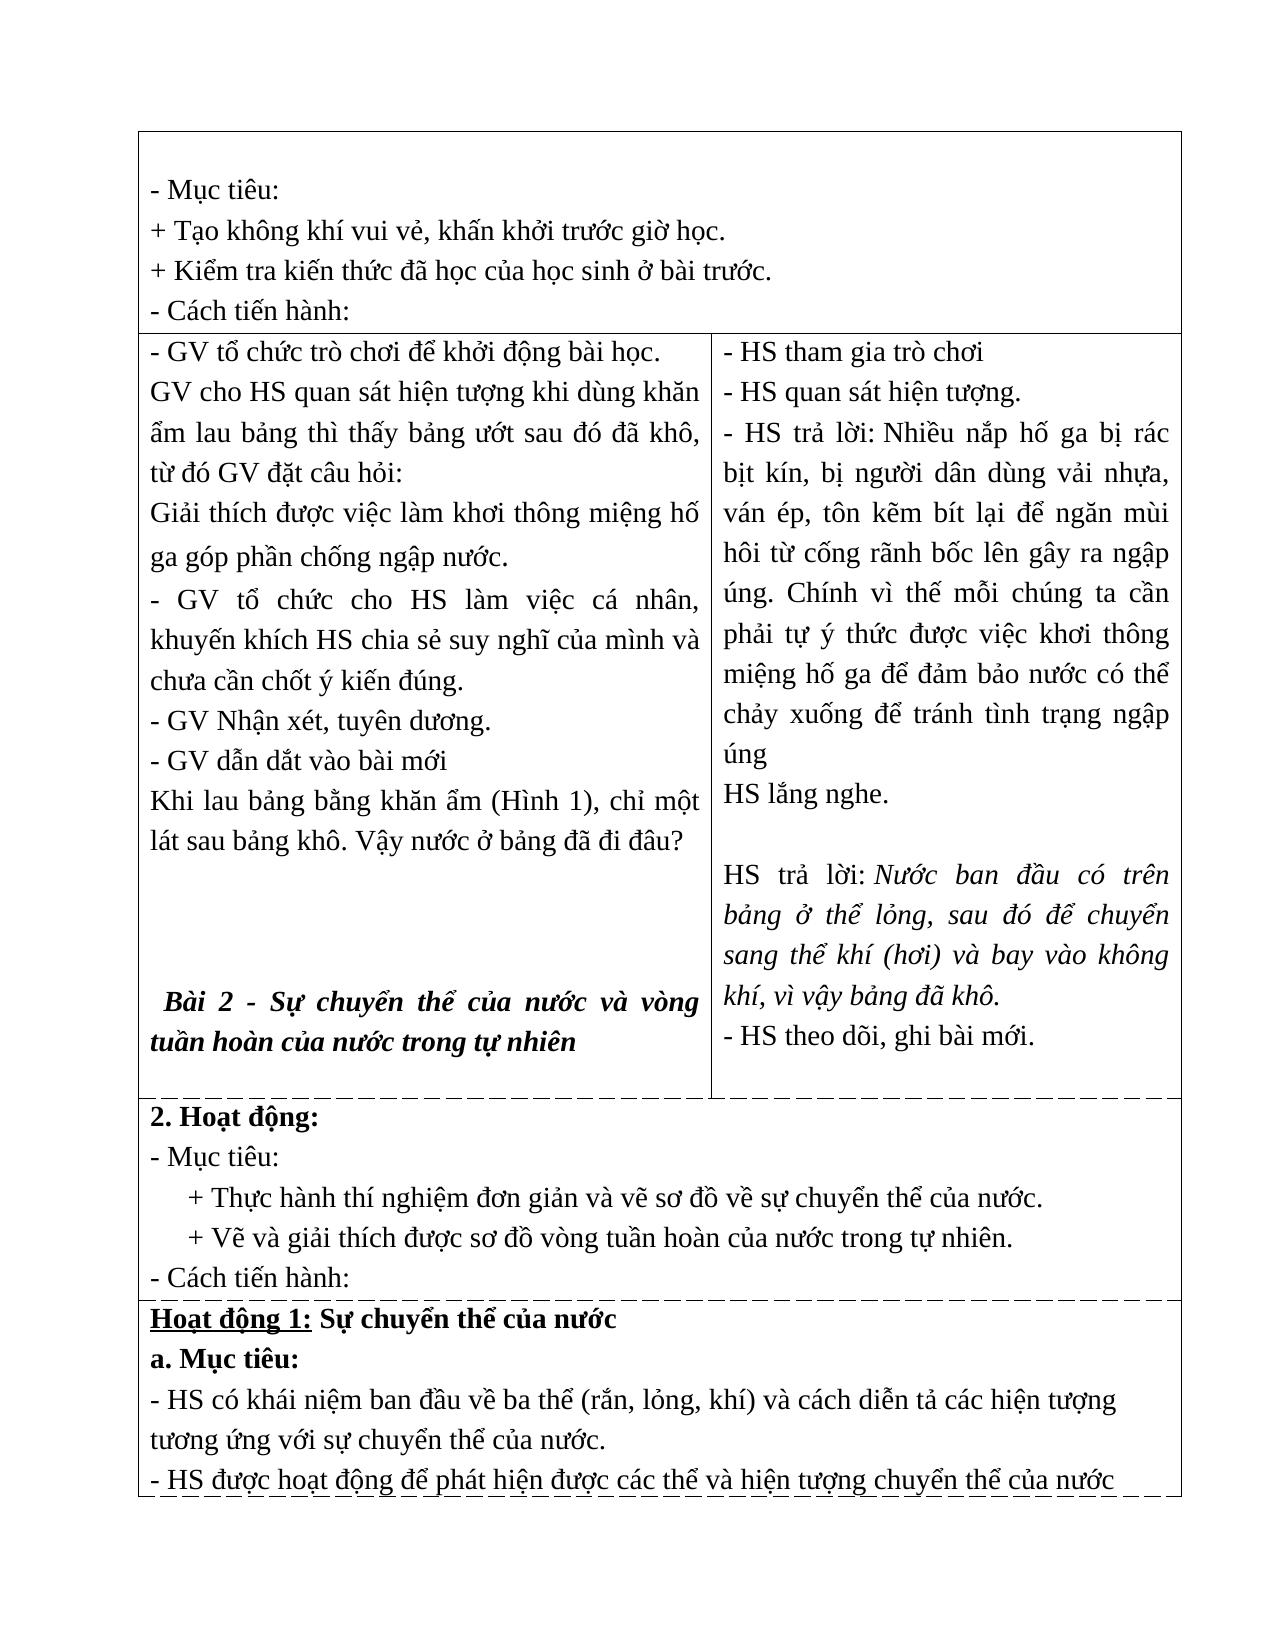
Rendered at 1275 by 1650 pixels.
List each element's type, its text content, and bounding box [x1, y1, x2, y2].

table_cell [139, 1300, 1181, 1496]
table_cell 2. Hoạt động: - Mục tiêu: + Thực hành thí nghiệm đơn giản và vẽ sơ đồ về sự chuyển thể của nước. + Vẽ và giải thích được sơ đồ vòng tuần hoàn của nước trong tự nhiên. - Cách tiến hành: [139, 1098, 1181, 1300]
table_cell - HS tham gia trò chơi - HS quan sát hiện tượng. - HS trả lời: Nhiều nắp hố ga bị rác bịt kín, bị người dân dùng vải nhựa, ván ép, tôn kẽm bít lại để ngăn mùi hôi từ cống rãnh bốc lên gây ra ngập úng. Chính vì thế mỗi chúng ta cần phải tự ý thức được việc khơi thông miệng hố ga để đảm bảo nước có thể chảy xuống để tránh tình trạng ngập úng HS lắng nghe. HS trả lời: Nước ban đầu có trên bảng ở thể lỏng, sau đó để chuyển sang thể khí (hơi) và bay vào không khí, vì vậy bảng đã khô. - HS theo dõi, ghi bài mới. [712, 334, 1181, 1098]
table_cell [139, 132, 1181, 333]
table_cell - GV tổ chức trò chơi để khởi động bài học. GV cho HS quan sát hiện tượng khi dùng khăn ẩm lau bảng thì thấy bảng ướt sau đó đã khô, từ đó GV đặt câu hỏi: Giải thích được việc làm khơi thông miệng hố ga góp phần chống ngập nước. - GV tổ chức cho HS làm việc cá nhân, khuyến khích HS chia sẻ suy nghĩ của mình và chưa cần chốt ý kiến đúng. - GV Nhận xét, tuyên dương. - GV dẫn dắt vào bài mới Khi lau bảng bằng khăn ẩm (Hình 1), chỉ một lát sau bảng khô. Vậy nước ở bảng đã đi đâu? Bài 2 - Sự chuyển thể của nước và vòng tuần hoàn của nước trong tự nhiên [139, 334, 711, 1098]
